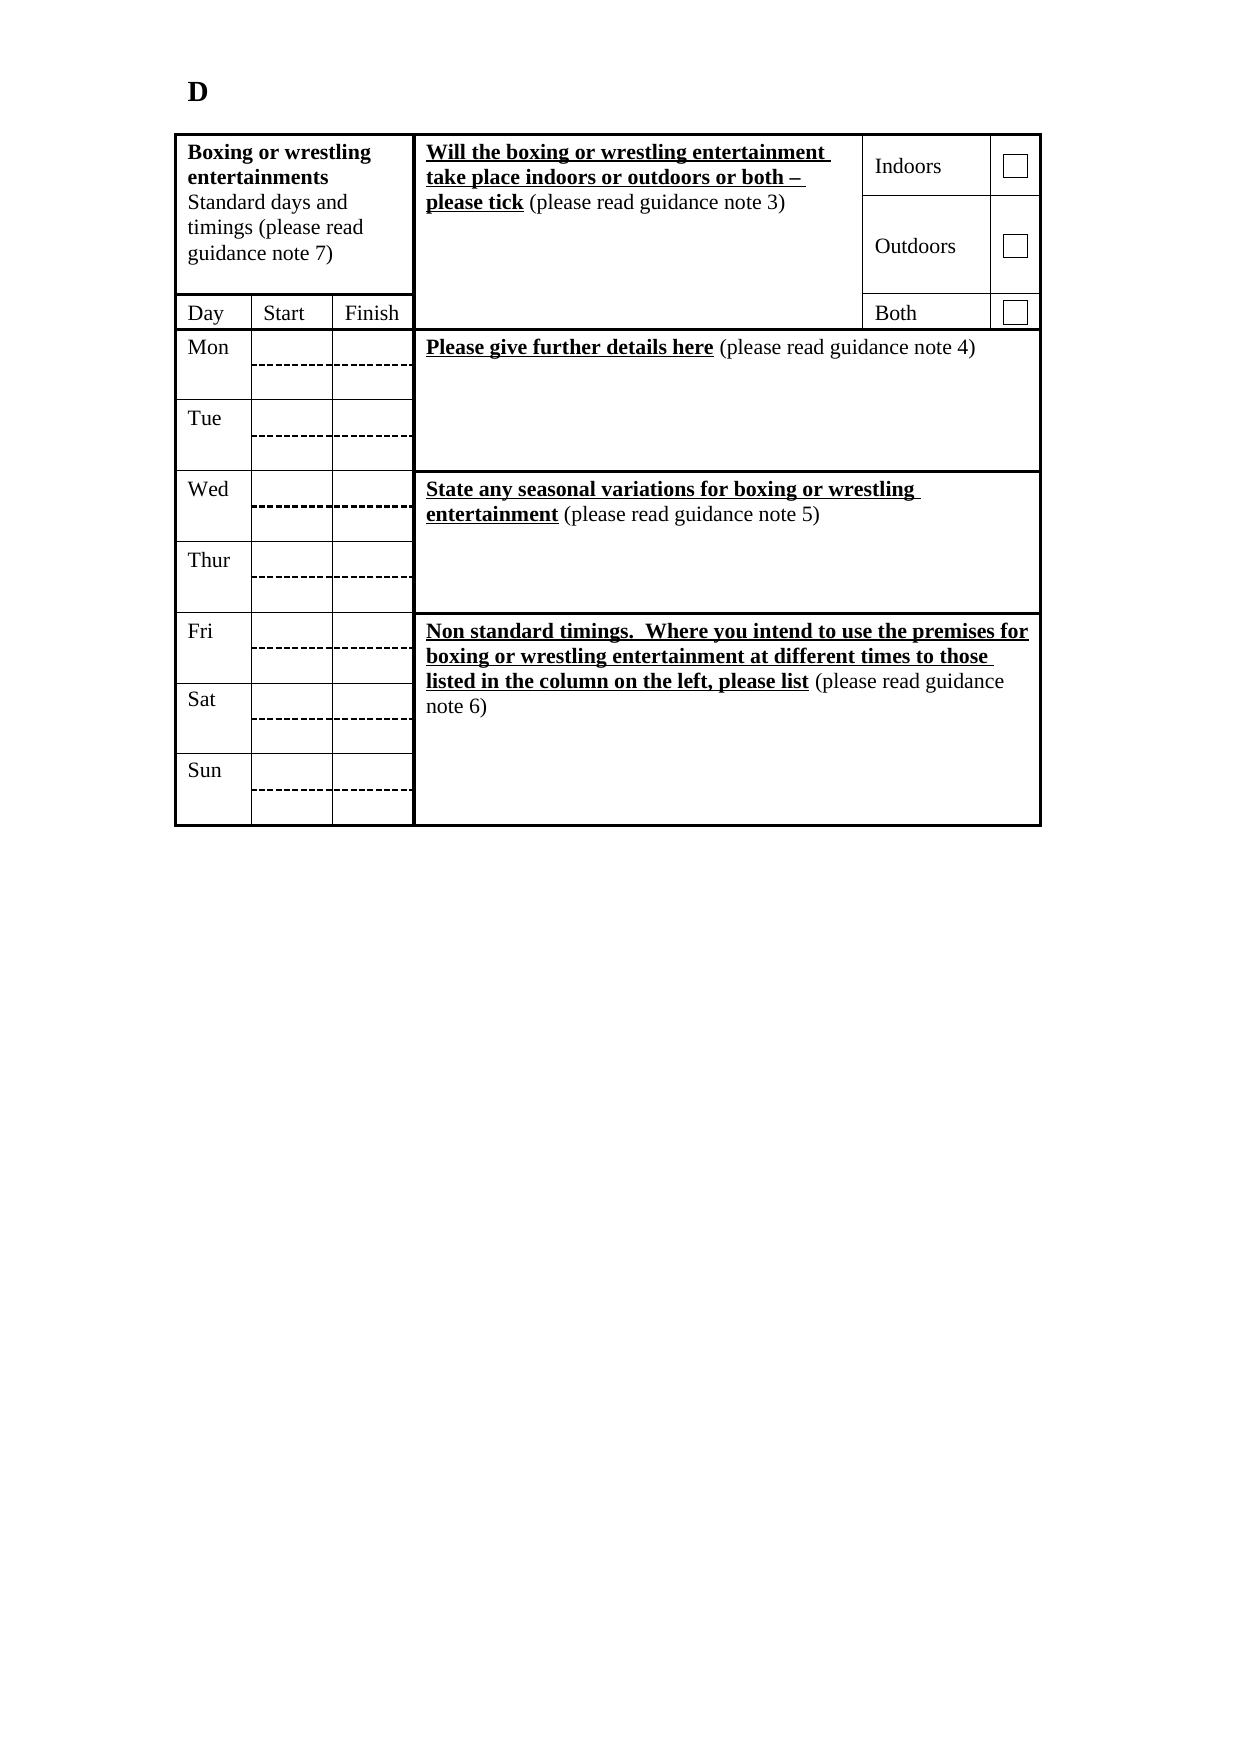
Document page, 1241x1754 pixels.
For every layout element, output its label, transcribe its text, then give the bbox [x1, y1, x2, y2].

table_cell [333, 400, 412, 434]
table_cell [252, 613, 332, 647]
table_cell Outdoors [863, 196, 990, 293]
table_cell [333, 684, 412, 718]
table_cell [333, 364, 412, 399]
table_cell [252, 647, 332, 682]
table_cell [252, 364, 332, 399]
table_cell [333, 754, 412, 789]
table_cell [991, 294, 1039, 328]
table_cell [252, 718, 332, 753]
table_cell Tue [177, 400, 251, 470]
table_cell Sun [177, 754, 251, 824]
table_cell [252, 435, 332, 470]
table_cell [333, 331, 412, 364]
table_cell Start [252, 296, 332, 328]
text D [187, 74, 1053, 107]
table_cell [333, 471, 412, 505]
table_cell [333, 435, 412, 470]
table_cell [333, 542, 412, 576]
table_cell Mon [177, 331, 251, 399]
table_cell [252, 789, 332, 824]
table_cell Non standard timings. Where you intend to use the premises for boxing or wrestling entertainment at different times to those listed in the column on the left, please list (please read guidance note 6) [416, 615, 1039, 824]
table_cell Wed [177, 471, 251, 541]
table_cell Day [177, 296, 251, 328]
table_cell [252, 576, 332, 612]
table_cell [333, 718, 412, 753]
table_header Will the boxing or wrestling entertainment take place indoors or outdoors or both – please tick (please read guidance note 3) [416, 136, 862, 328]
table_cell Thur [177, 542, 251, 612]
table_cell [991, 196, 1039, 293]
table_cell Finish [333, 296, 412, 328]
table_cell Fri [177, 613, 251, 682]
table_cell Both [863, 294, 990, 328]
table_cell [252, 400, 332, 434]
table_cell [252, 754, 332, 789]
table_cell [252, 471, 332, 505]
table_cell [333, 647, 412, 682]
table_cell [333, 789, 412, 824]
table_cell Sat [177, 684, 251, 753]
table_cell [252, 505, 332, 541]
table_cell State any seasonal variations for boxing or wrestling entertainment (please read guidance note 5) [416, 473, 1039, 612]
table_cell [252, 684, 332, 718]
table_header [991, 136, 1039, 195]
table_cell Please give further details here (please read guidance note 4) [416, 331, 1039, 470]
table_cell [333, 505, 412, 541]
table_header Indoors [863, 136, 990, 195]
table_cell [333, 576, 412, 612]
table_cell [252, 542, 332, 576]
table_cell [252, 331, 332, 364]
table_cell [333, 613, 412, 647]
table_header Boxing or wrestling entertainments Standard days and timings (please read guidance note 7) [177, 136, 412, 293]
